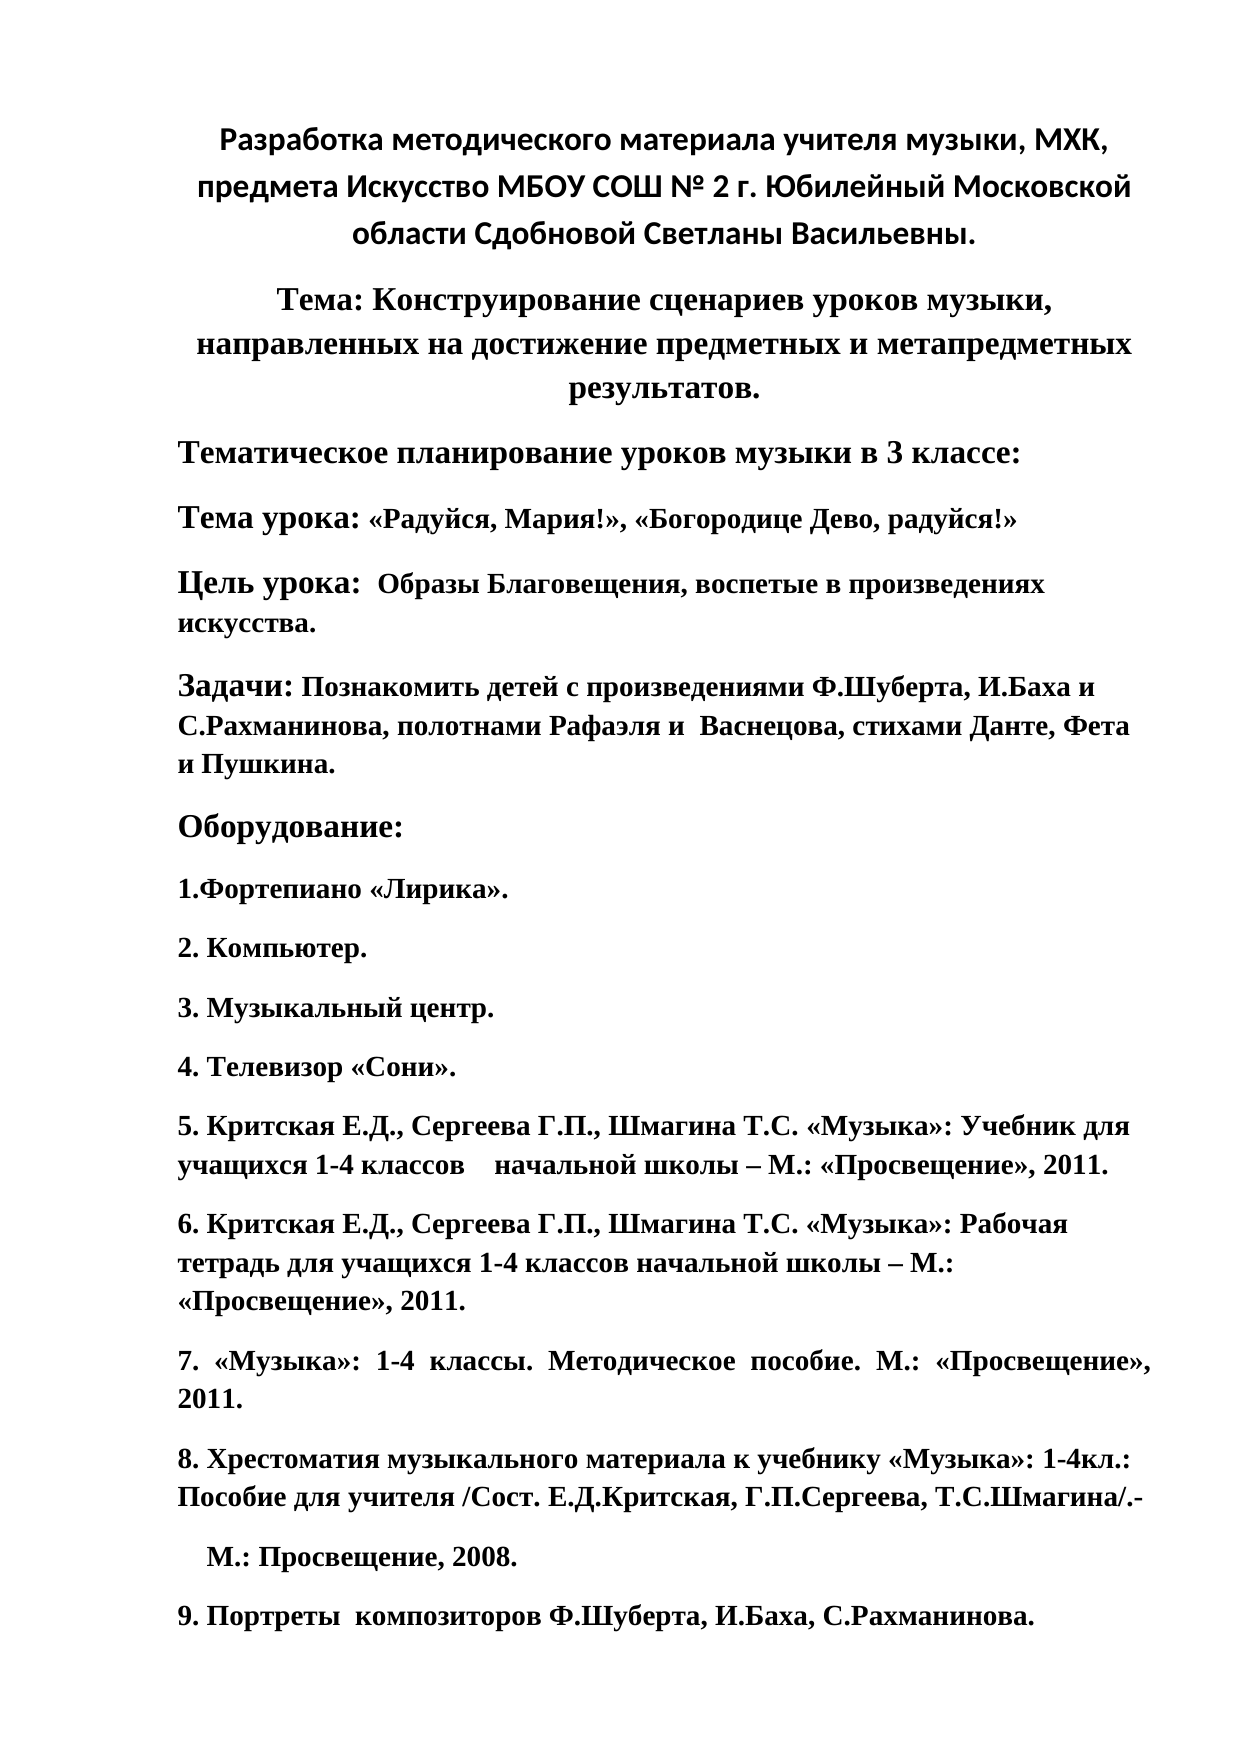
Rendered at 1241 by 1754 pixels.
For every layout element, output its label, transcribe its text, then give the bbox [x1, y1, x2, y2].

text Разработка методического материала учителя музыки, МХК, предмета Искусство МБОУ СОШ № 2 г. Юбилейный Московской области Сдобновой Светланы Васильевны. [177, 118, 1152, 252]
text Тема урока: «Радуйся, Мария!», «Богородице Дево, радуйся!» [177, 497, 1152, 536]
text Задачи: Познакомить детей с произведениями Ф.Шуберта, И.Баха и С.Рахманинова, полотнами Рафаэля и Васнецова, стихами Данте, Фета и Пушкина. [177, 665, 1152, 780]
text Цель урока: Образы Благовещения, воспетые в произведениях искусства. [177, 562, 1152, 639]
text М.: Просвещение, 2008. [177, 1539, 1152, 1572]
text Тематическое планирование уроков музыки в 3 классе: [177, 432, 1152, 471]
text 6. Критская Е.Д., Сергеева Г.П., Шмагина Т.С. «Музыка»: Рабочая тетрадь для учащихся 1-4 классов начальной школы – М.: «Просвещение», 2011. [177, 1206, 1152, 1317]
text 2. Компьютер. [177, 930, 1152, 964]
text 4. Телевизор «Сони». [177, 1049, 1152, 1083]
text Оборудование: [177, 806, 1152, 844]
text 5. Критская Е.Д., Сергеева Г.П., Шмагина Т.С. «Музыка»: Учебник для учащихся 1-4 классов начальной школы – М.: «Просвещение», 2011. [177, 1108, 1152, 1181]
text 9. Портреты композиторов Ф.Шуберта, И.Баха, С.Рахманинова. [177, 1598, 1152, 1632]
text 7. «Музыка»: 1-4 классы. Методическое пособие. М.: «Просвещение», 2011. [177, 1343, 1152, 1415]
text 1.Фортепиано «Лирика». [177, 871, 1152, 904]
text Тема: Конструирование сценариев уроков музыки, направленных на достижение предметных и метапредметных результатов. [177, 279, 1152, 406]
text 3. Музыкальный центр. [177, 990, 1152, 1023]
text 8. Хрестоматия музыкального материала к учебнику «Музыка»: 1-4кл.: Пособие для учителя /Сост. Е.Д.Критская, Г.П.Сергеева, Т.С.Шмагина/.- [177, 1441, 1152, 1513]
